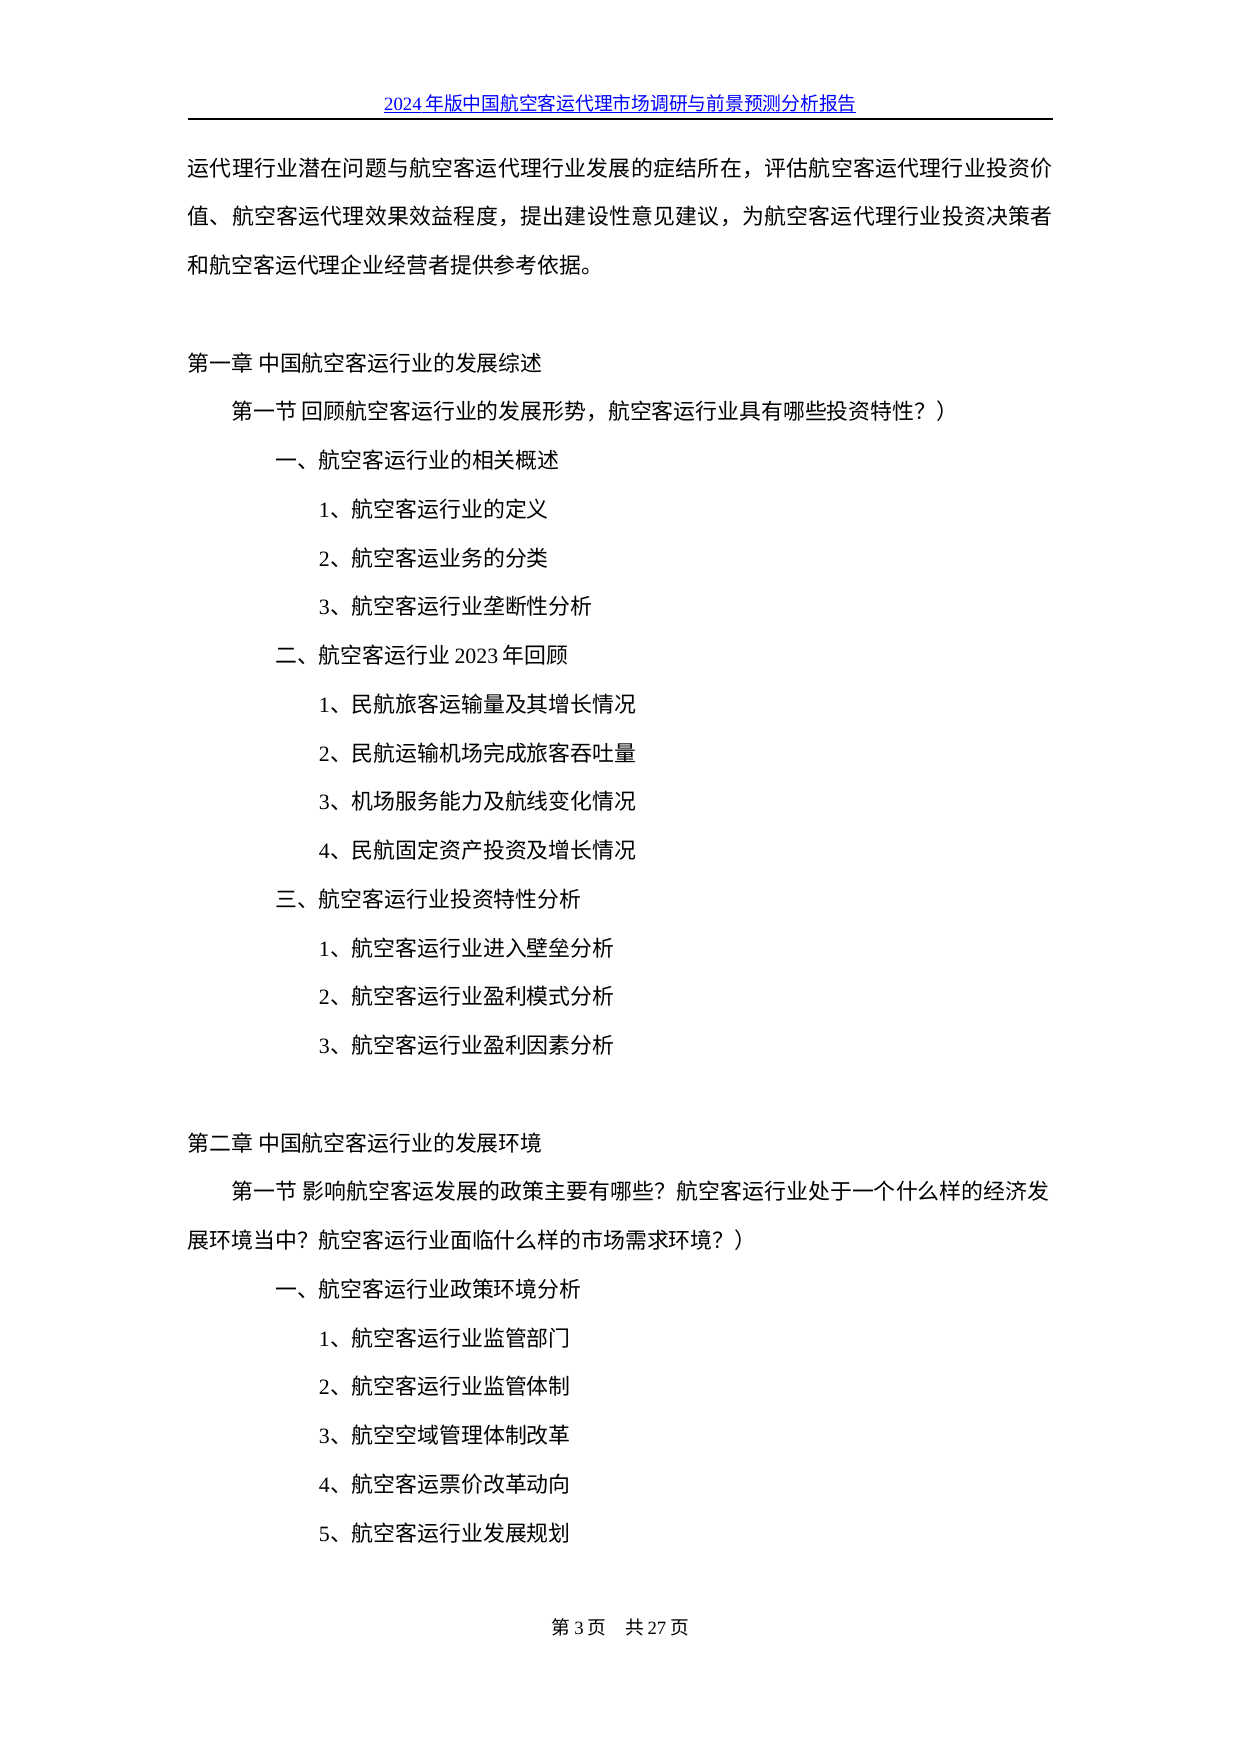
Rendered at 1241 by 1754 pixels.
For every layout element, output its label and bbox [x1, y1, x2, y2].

text [187, 150, 1053, 1548]
